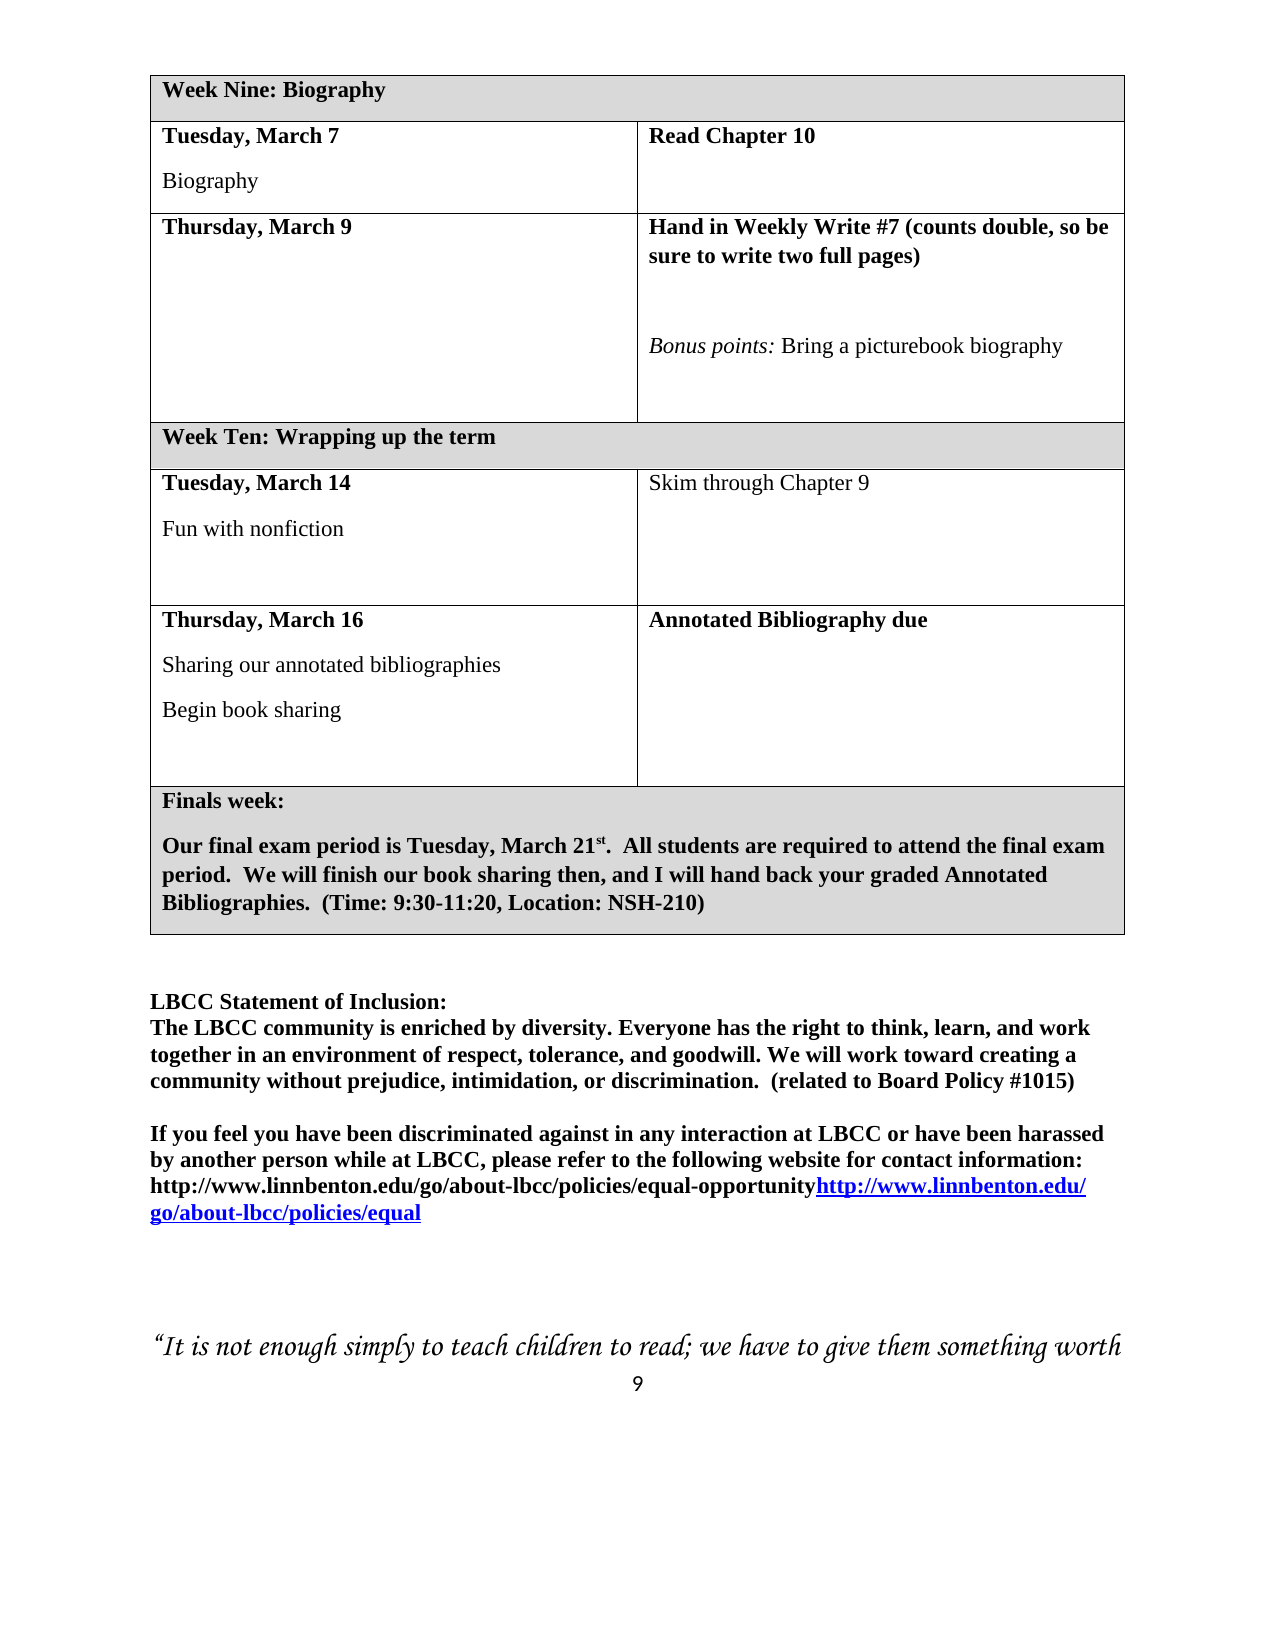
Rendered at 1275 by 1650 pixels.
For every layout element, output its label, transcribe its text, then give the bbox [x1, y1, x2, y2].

table_cell Read Chapter 10 [638, 122, 1124, 212]
text If you feel you have been discriminated against in any interaction at LBCC or have been harassed by another person while at LBCC, please refer to the following website for contact information: [150, 1120, 1125, 1173]
table_cell Hand in Weekly Write #7 (counts double, so be sure to write two full pages) Bonus points: Bring a picturebook biography [638, 214, 1124, 422]
table_cell Annotated Bibliography due [638, 606, 1124, 786]
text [150, 1331, 1125, 1365]
table_cell Thursday, March 16 Sharing our annotated bibliographies Begin book sharing [151, 606, 637, 786]
table_header Week Nine: Biography [151, 76, 1124, 121]
table_cell Tuesday, March 14 Fun with nonfiction [151, 470, 637, 605]
table_cell Finals week: Our final exam period is Tuesday, March 21st. All students are required to attend the final exam period. We will finish our book sharing then, and I will hand back your graded Annotated Bibliographies. (Time: 9:30-11:20, Location: NSH-210) [151, 787, 1124, 934]
table_cell Thursday, March 9 [151, 214, 637, 422]
table_cell Skim through Chapter 9 [638, 470, 1124, 605]
table_cell Week Ten: Wrapping up the term [151, 423, 1124, 468]
table_cell Tuesday, March 7 Biography [151, 122, 637, 212]
text The LBCC community is enriched by diversity. Everyone has the right to think, learn, and work together in an environment of respect, tolerance, and goodwill. We will work toward creating a community without prejudice, intimidation, or discrimination. (related to Board Policy #1015) [150, 1014, 1125, 1093]
text LBCC Statement of Inclusion: [150, 988, 1125, 1014]
text http://www.linnbenton.edu/go/about-lbcc/policies/equal-opportunityhttp://www.linnbenton.edu/go/about-lbcc/policies/equal [150, 1173, 1125, 1225]
